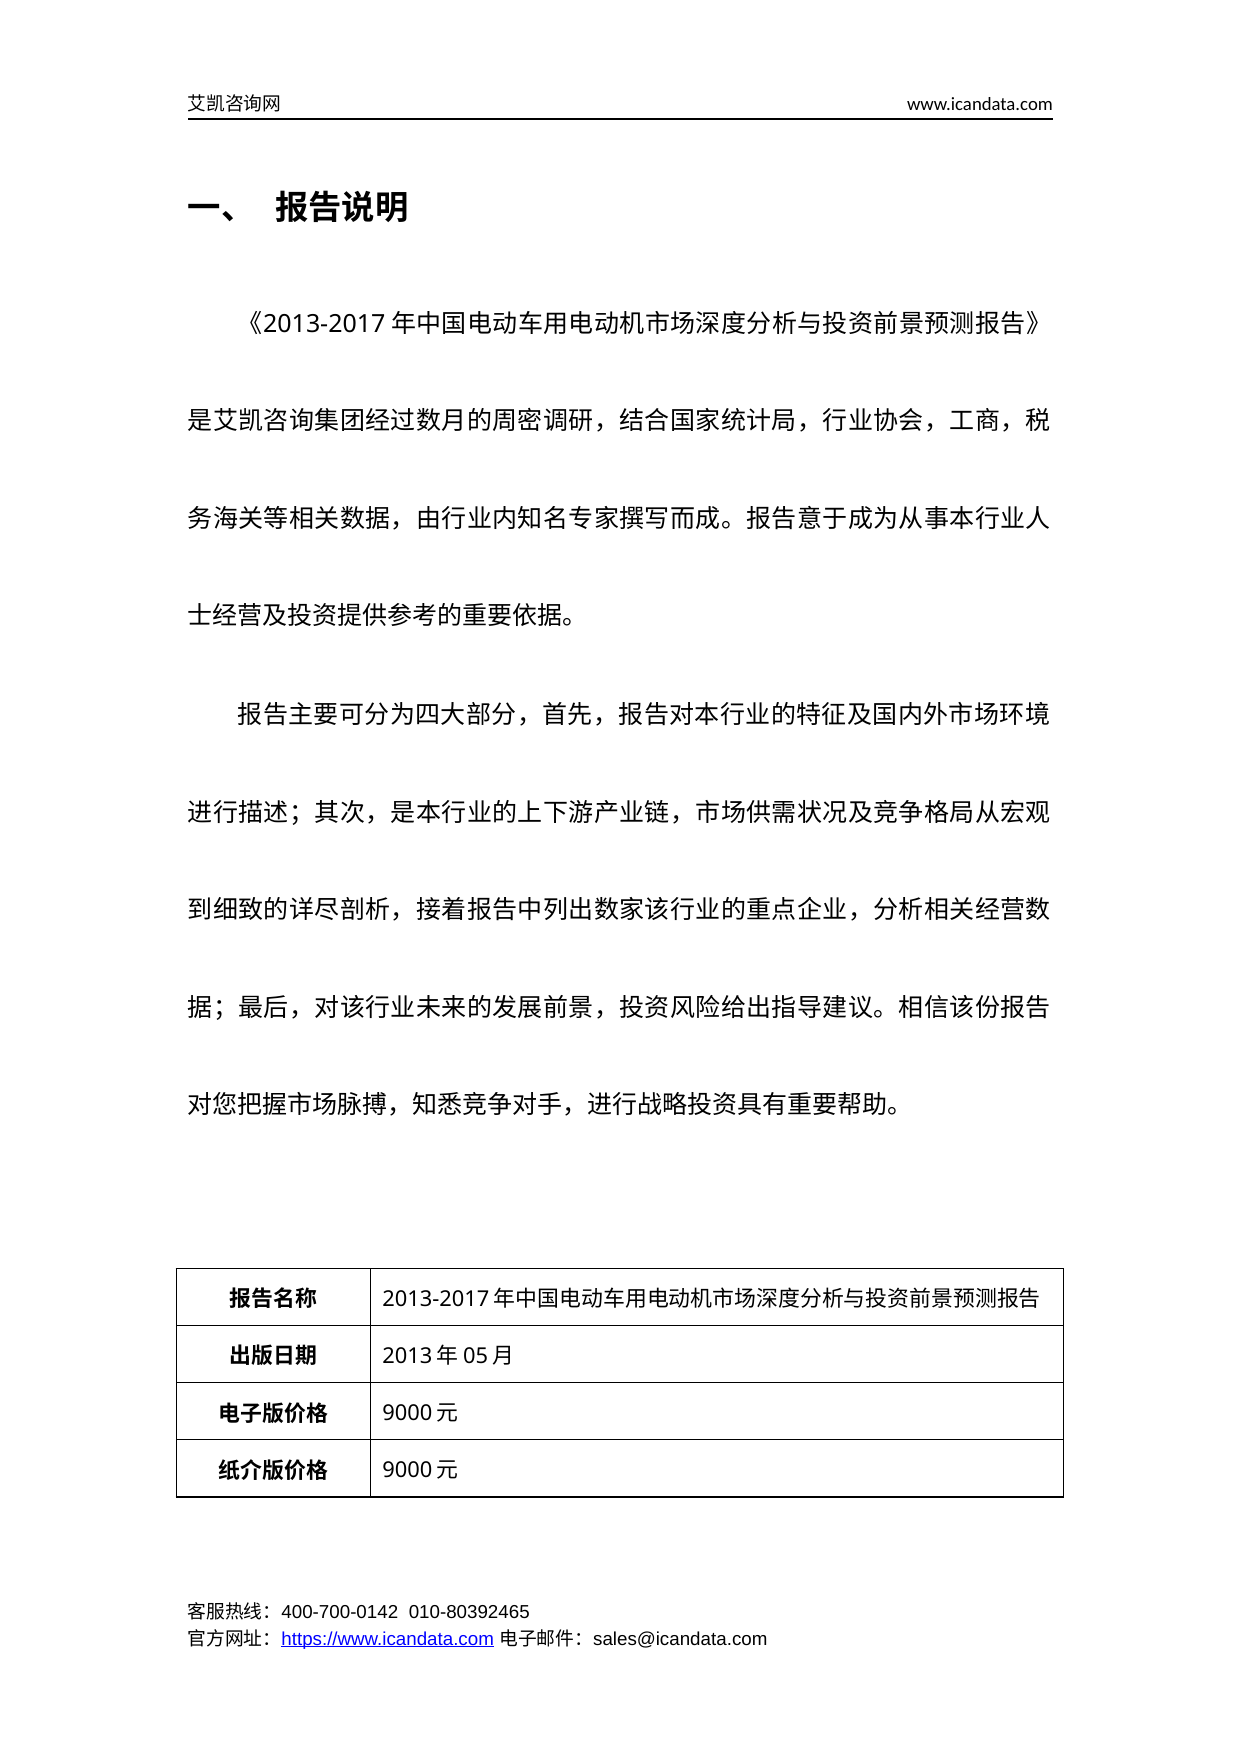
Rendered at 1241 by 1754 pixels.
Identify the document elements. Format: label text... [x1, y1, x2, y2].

table_cell 纸介版价格 [177, 1440, 370, 1496]
table_header 报告名称 [177, 1269, 370, 1325]
table_cell 出版日期 [177, 1326, 370, 1382]
table_header 2013-2017年中国电动车用电动机市场深度分析与投资前景预测报告 [371, 1269, 1063, 1325]
text 《2013-2017年中国电动车用电动机市场深度分析与投资前景预测报告》是艾凯咨询集团经过数月的周密调研，结合国家统计局，行业协会，工商，税务海关等相关数据，由行业内知名专家撰写而成。报告意于成为从事本行业人士经营及投资提供参考的重要依据。 [187, 289, 1053, 646]
table_cell 电子版价格 [177, 1383, 370, 1439]
table_cell 9000元 [371, 1440, 1063, 1496]
table_cell 9000元 [371, 1383, 1063, 1439]
text 报告主要可分为四大部分，首先，报告对本行业的特征及国内外市场环境进行描述；其次，是本行业的上下游产业链，市场供需状况及竞争格局从宏观到细致的详尽剖析，接着报告中列出数家该行业的重点企业，分析相关经营数据；最后，对该行业未来的发展前景，投资风险给出指导建议。相信该份报告对您把握市场脉搏，知悉竞争对手，进行战略投资具有重要帮助。 [187, 681, 1053, 1136]
subtitle 报告说明 [187, 172, 1053, 237]
table_cell 2013年05月 [371, 1326, 1063, 1382]
